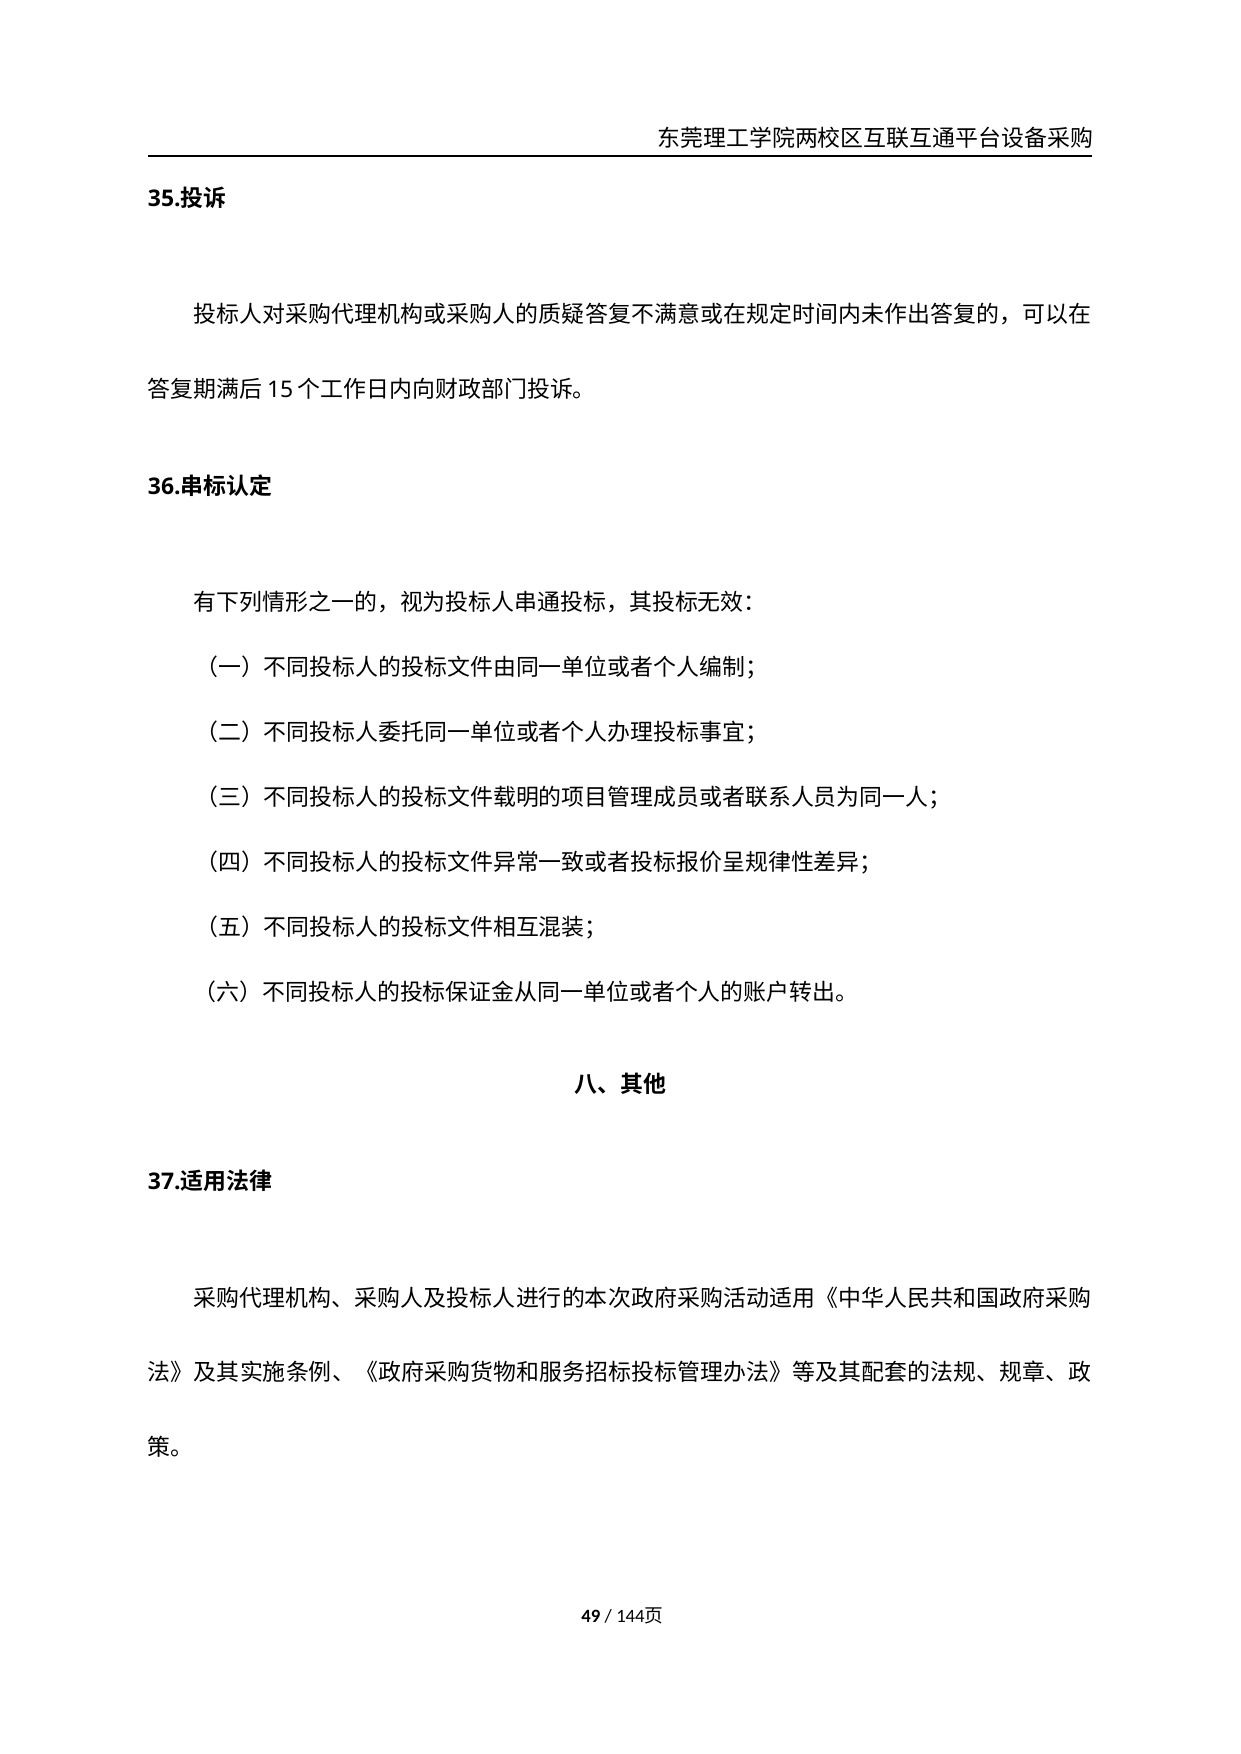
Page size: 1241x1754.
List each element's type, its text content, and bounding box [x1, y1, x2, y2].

text 采购代理机构、采购人及投标人进行的本次政府采购活动适用《中华人民共和国政府采购法》及其实施条例、《政府采购货物和服务招标投标管理办法》等及其配套的法规、规章、政策。 [148, 1263, 1092, 1478]
subtitle 35.投诉 [148, 164, 1092, 229]
text （六）不同投标人的投标保证金从同一单位或者个人的账户转出。 [148, 958, 1092, 1023]
text （五）不同投标人的投标文件相互混装； [148, 893, 1092, 958]
text （四）不同投标人的投标文件异常一致或者投标报价呈规律性差异； [148, 828, 1092, 893]
text （一）不同投标人的投标文件由同一单位或者个人编制； [148, 633, 1092, 698]
subtitle 八、其他 [148, 1050, 1092, 1115]
subtitle 36.串标认定 [148, 452, 1092, 517]
text （三）不同投标人的投标文件载明的项目管理成员或者联系人员为同一人； [148, 763, 1092, 828]
subtitle 37.适用法律 [148, 1147, 1092, 1212]
text 投标人对采购代理机构或采购人的质疑答复不满意或在规定时间内未作出答复的，可以在答复期满后15个工作日内向财政部门投诉。 [148, 280, 1092, 420]
text （二）不同投标人委托同一单位或者个人办理投标事宜； [148, 698, 1092, 763]
text 有下列情形之一的，视为投标人串通投标，其投标无效： [148, 568, 1092, 633]
